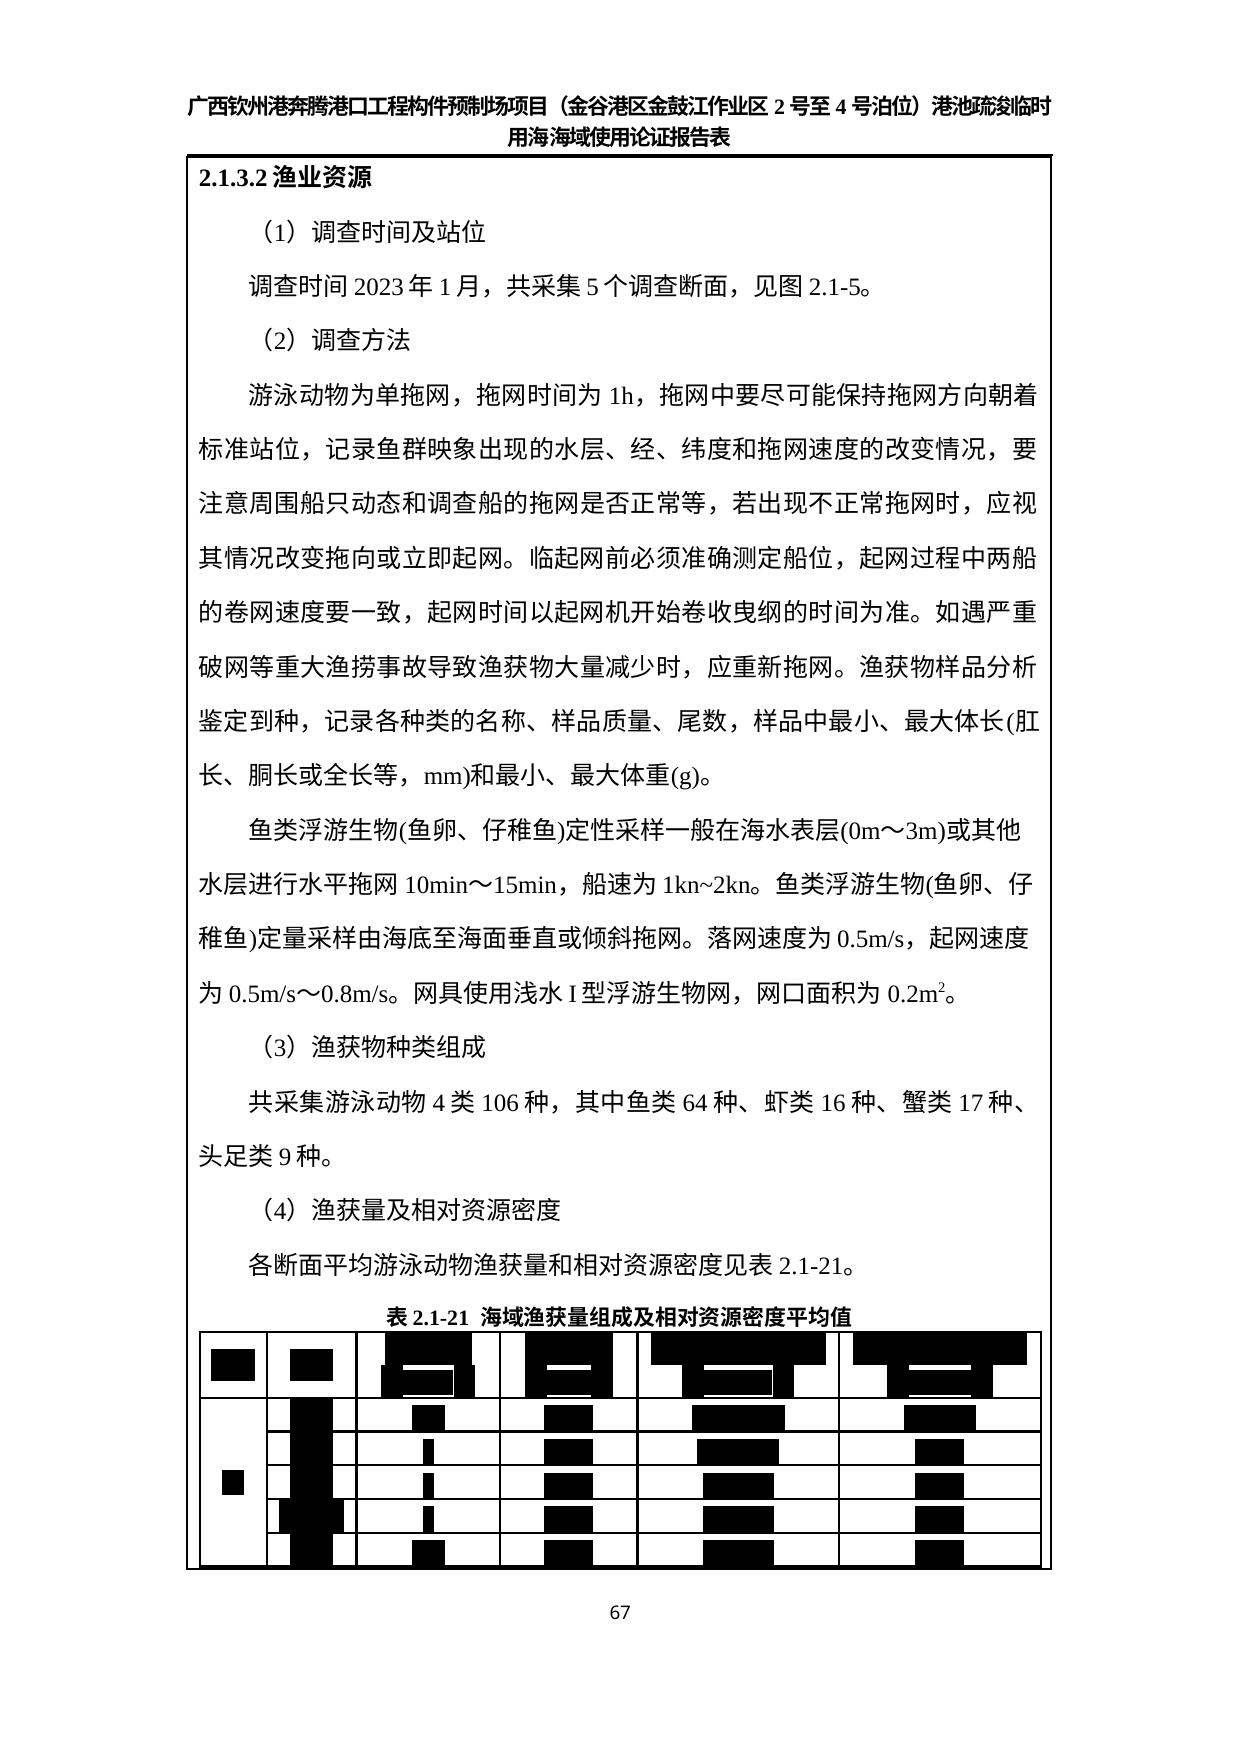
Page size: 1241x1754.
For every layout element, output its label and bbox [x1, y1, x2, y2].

table_header [188, 158, 1050, 1567]
